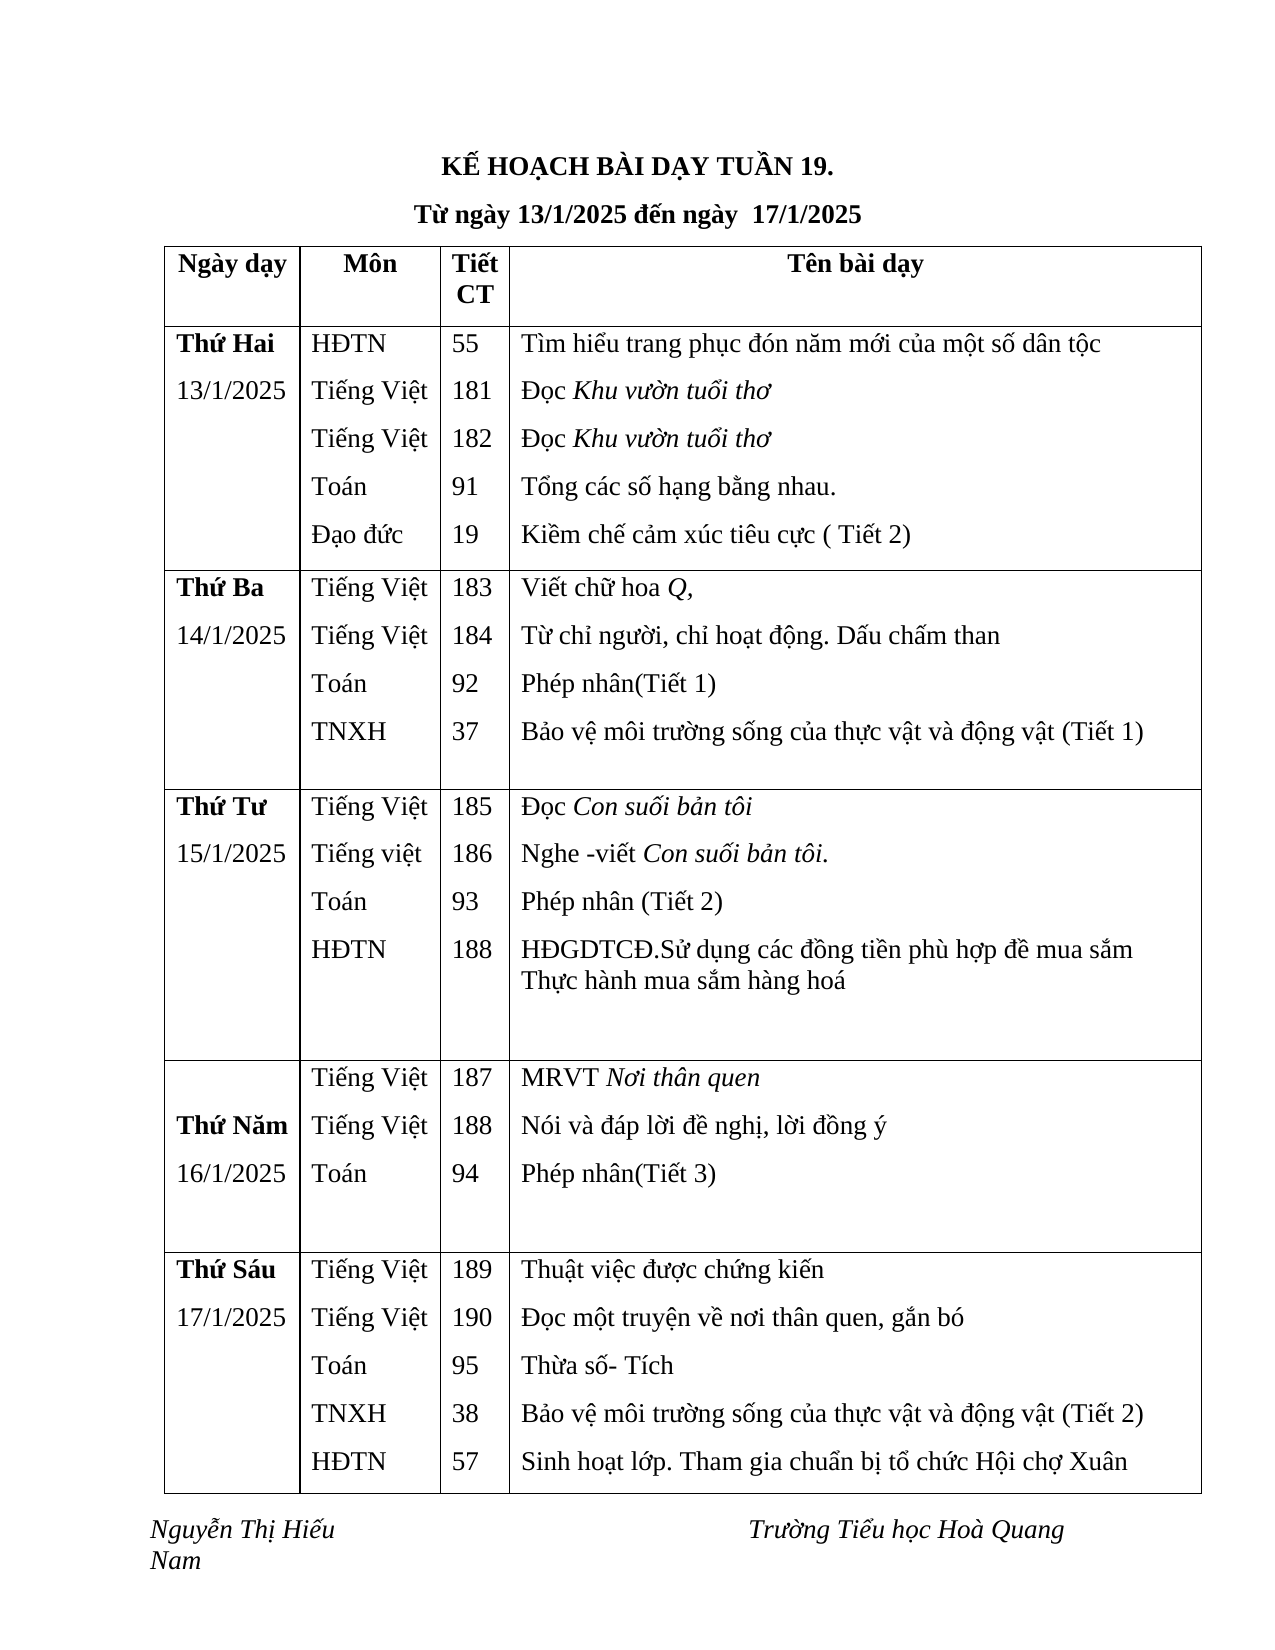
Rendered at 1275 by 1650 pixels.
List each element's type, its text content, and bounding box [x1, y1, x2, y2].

text KẾ HOẠCH BÀI DẠY TUẦN 19. [150, 150, 1125, 181]
table_cell 55 181 182 91 19 [441, 327, 509, 570]
table_header Ngày dạy [165, 247, 299, 326]
table_cell Thứ Tư 15/1/2025 [165, 790, 299, 1060]
table_header Tiết CT [441, 247, 509, 326]
table_cell Thuật việc được chứng kiến Đọc một truyện về nơi thân quen, gắn bó Thừa số- Tích Bảo vệ môi trường sống của thực vật và động vật (Tiết 2) Sinh hoạt lớp. Tham gia chuẩn bị tổ chức Hội chợ Xuân [510, 1253, 1201, 1492]
table_cell MRVT Nơi thân quen Nói và đáp lời đề nghị, lời đồng ý Phép nhân(Tiết 3) [510, 1061, 1201, 1252]
table_cell Tiếng Việt Tiếng việt Toán HĐTN [301, 790, 440, 1060]
table_cell 185 186 93 188 [441, 790, 509, 1060]
table_cell 187 188 94 [441, 1061, 509, 1252]
table_cell 183 184 92 37 [441, 571, 509, 789]
table_cell Tiếng Việt Tiếng Việt Toán [301, 1061, 440, 1252]
table_cell Thứ Năm 16/1/2025 [165, 1061, 299, 1252]
table_cell Tiếng Việt Tiếng Việt Toán TNXH [301, 571, 440, 789]
table_cell Viết chữ hoa Q, Từ chỉ người, chỉ hoạt động. Dấu chấm than Phép nhân(Tiết 1) Bảo vệ môi trường sống của thực vật và động vật (Tiết 1) [510, 571, 1201, 789]
table_cell HĐTN Tiếng Việt Tiếng Việt Toán Đạo đức [301, 327, 440, 570]
table_header Tên bài dạy [510, 247, 1201, 326]
table_cell Thứ Sáu 17/1/2025 [165, 1253, 299, 1492]
table_cell 189 190 95 38 57 [441, 1253, 509, 1492]
table_header Môn [301, 247, 440, 326]
table_cell Tìm hiểu trang phục đón năm mới của một số dân tộc Đọc Khu vườn tuổi thơ Đọc Khu vườn tuổi thơ Tổng các số hạng bằng nhau. Kiềm chế cảm xúc tiêu cực ( Tiết 2) [510, 327, 1201, 570]
table_cell Thứ Hai 13/1/2025 [165, 327, 299, 570]
table_cell Tiếng Việt Tiếng Việt Toán TNXH HĐTN [301, 1253, 440, 1492]
table_cell Đọc Con suối bản tôi Nghe -viết Con suối bản tôi. Phép nhân (Tiết 2) HĐGDTCĐ.Sử dụng các đồng tiền phù hợp đề mua sắm Thực hành mua sắm hàng hoá [510, 790, 1201, 1060]
text Từ ngày 13/1/2025 đến ngày 17/1/2025 [150, 198, 1125, 229]
table_cell Thứ Ba 14/1/2025 [165, 571, 299, 789]
